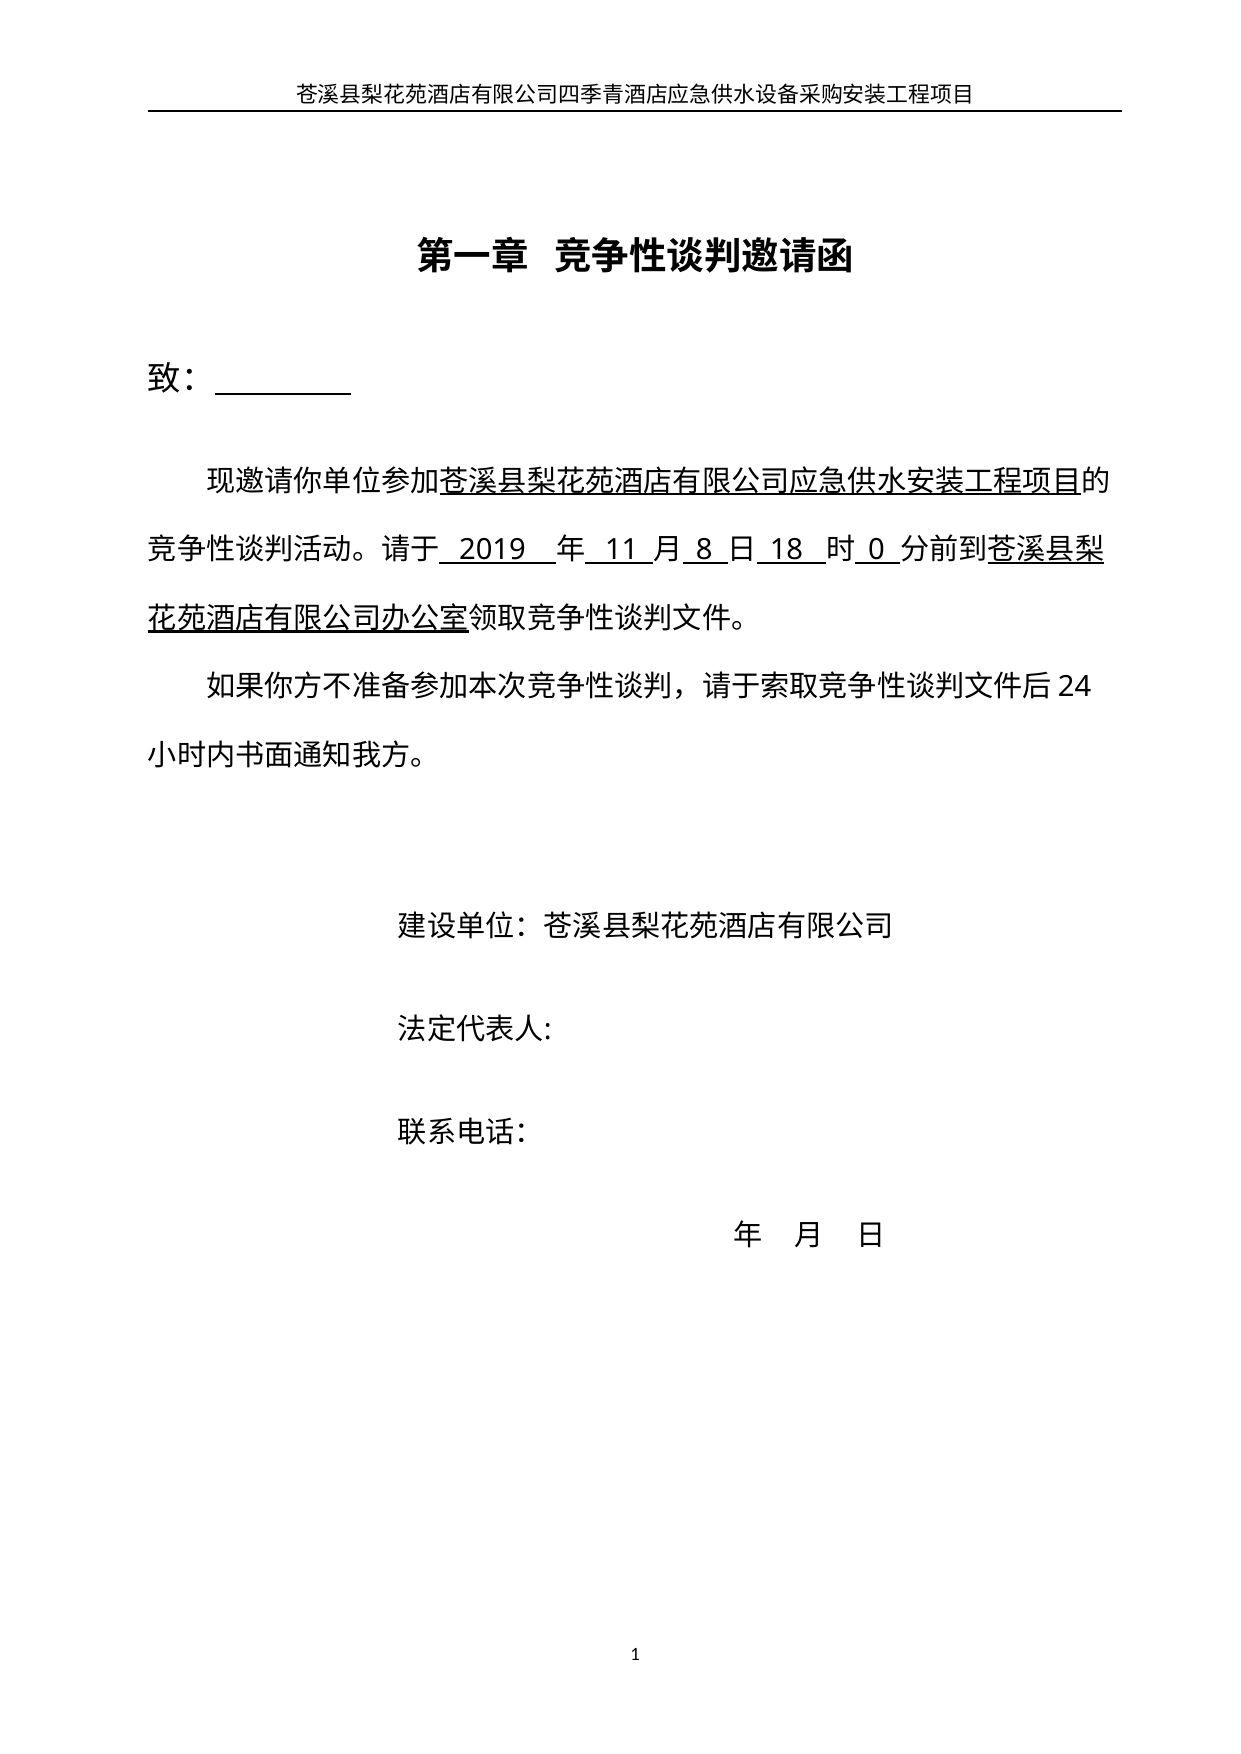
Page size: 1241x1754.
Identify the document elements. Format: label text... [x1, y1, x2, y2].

text 法定代表人: [148, 992, 1122, 1061]
text 致： [148, 341, 1122, 410]
text 现邀请你单位参加苍溪县梨花苑酒店有限公司应急供水安装工程项目的竞争性谈判活动。请于 2019 年 11 月 8 日 18 时 0 分前到苍溪县梨花苑酒店有限公司办公室领取竞争性谈判文件。 [148, 444, 1122, 650]
subtitle 第一章 竞争性谈判邀请函 [148, 226, 1122, 280]
text 年 月 日 [148, 1198, 1122, 1267]
text 如果你方不准备参加本次竞争性谈判，请于索取竞争性谈判文件后24小时内书面通知我方。 [148, 650, 1122, 787]
text 建设单位：苍溪县梨花苑酒店有限公司 [148, 889, 1122, 958]
text 联系电话： [148, 1095, 1122, 1164]
